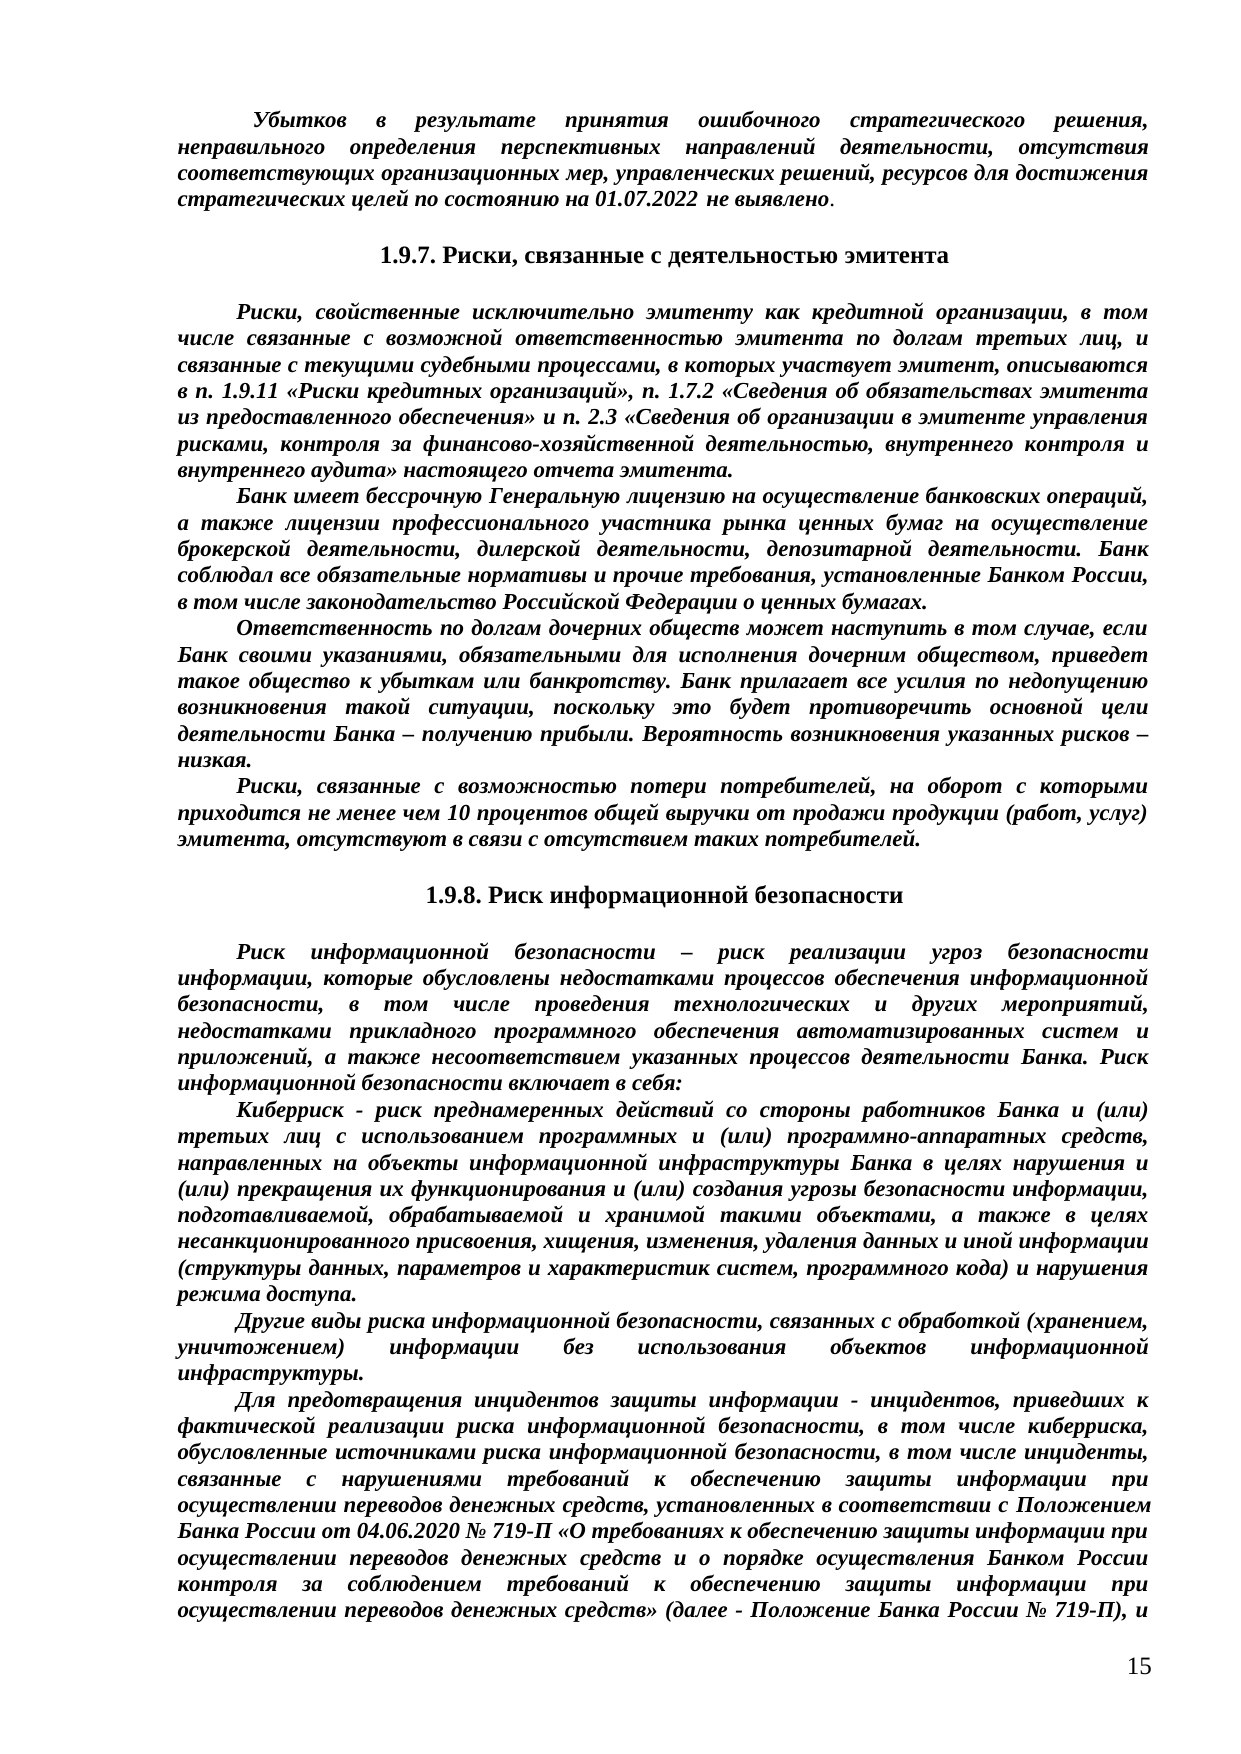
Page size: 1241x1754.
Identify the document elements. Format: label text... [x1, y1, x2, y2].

text 1.9.8. Риск информационной безопасности [177, 880, 1152, 909]
text Другие виды риска информационной безопасности, связанных с обработкой (хранением, уничтожением) информации без использования объектов информационной инфраструктуры. [177, 1307, 1152, 1386]
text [177, 1386, 1152, 1623]
text Ответственность по долгам дочерних обществ может наступить в том случае, если Банк своими указаниями, обязательными для исполнения дочерним обществом, приведет такое общество к убыткам или банкротству. Банк прилагает все усилия по недопущению возникновения такой ситуации, поскольку это будет противоречить основной цели деятельности Банка – получению прибыли. Вероятность возникновения указанных рисков – низкая. [177, 614, 1152, 772]
text Банк имеет бессрочную Генеральную лицензию на осуществление банковских операций, а также лицензии профессионального участника рынка ценных бумаг на осуществление брокерской деятельности, дилерской деятельности, депозитарной деятельности. Банк соблюдал все обязательные нормативы и прочие требования, установленные Банком России, в том числе законодательство Российской Федерации о ценных бумагах. [177, 482, 1152, 614]
text Риски, свойственные исключительно эмитенту как кредитной организации, в том числе связанные с возможной ответственностью эмитента по долгам третьих лиц, и связанные с текущими судебными процессами, в которых участвует эмитент, описываются в п. 1.9.11 «Риски кредитных организаций», п. 1.7.2 «Сведения об обязательствах эмитента из предоставленного обеспечения» и п. 2.3 «Сведения об организации в эмитенте управления рисками, контроля за финансово-хозяйственной деятельностью, внутреннего контроля и внутреннего аудита» настоящего отчета эмитента. [177, 298, 1152, 482]
text Убытков в результате принятия ошибочного стратегического решения, неправильного определения перспективных направлений деятельности, отсутствия соответствующих организационных мер, управленческих решений, ресурсов для достижения стратегических целей по состоянию на 01.07.2022 не выявлено. [177, 106, 1152, 212]
text Киберриск - риск преднамеренных действий со стороны работников Банка и (или) третьих лиц с использованием программных и (или) программно-аппаратных средств, направленных на объекты информационной инфраструктуры Банка в целях нарушения и (или) прекращения их функционирования и (или) создания угрозы безопасности информации, подготавливаемой, обрабатываемой и хранимой такими объектами, а также в целях несанкционированного присвоения, хищения, изменения, удаления данных и иной информации (структуры данных, параметров и характеристик систем, программного кода) и нарушения режима доступа. [177, 1096, 1152, 1307]
text 1.9.7. Риски, связанные с деятельностью эмитента [177, 241, 1152, 269]
text Риск информационной безопасности – риск реализации угроз безопасности информации, которые обусловлены недостатками процессов обеспечения информационной безопасности, в том числе проведения технологических и других мероприятий, недостатками прикладного программного обеспечения автоматизированных систем и приложений, а также несоответствием указанных процессов деятельности Банка. Риск информационной безопасности включает в себя: [177, 938, 1152, 1096]
text Риски, связанные с возможностью потери потребителей, на оборот с которыми приходится не менее чем 10 процентов общей выручки от продажи продукции (работ, услуг) эмитента, отсутствуют в связи с отсутствием таких потребителей. [177, 772, 1152, 851]
